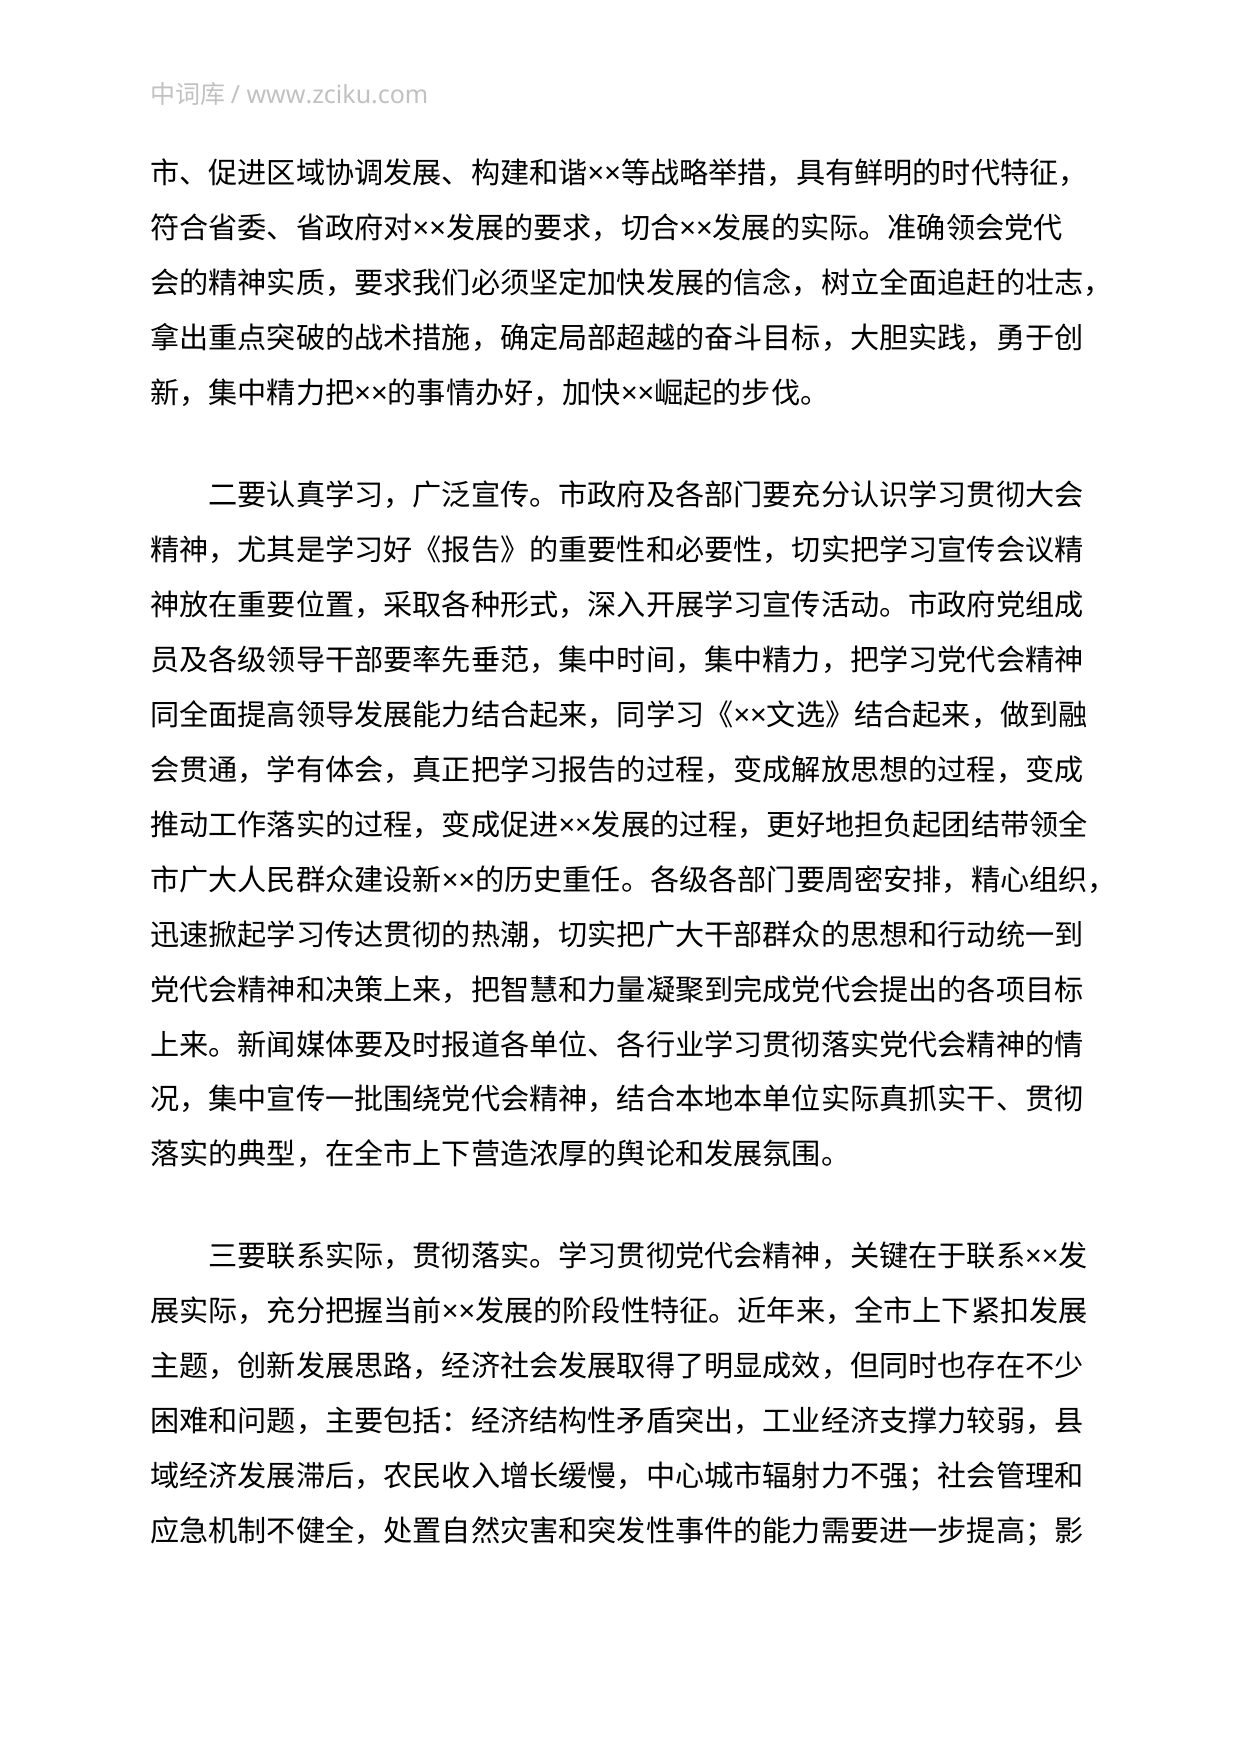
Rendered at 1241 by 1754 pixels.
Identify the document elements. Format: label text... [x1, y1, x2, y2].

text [150, 150, 1090, 412]
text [150, 1233, 1090, 1549]
text 二要认真学习，广泛宣传。市政府及各部门要充分认识学习贯彻大会精神，尤其是学习好《报告》的重要性和必要性，切实把学习宣传会议精神放在重要位置，采取各种形式，深入开展学习宣传活动。市政府党组成员及各级领导干部要率先垂范，集中时间，集中精力，把学习党代会精神同全面提高领导发展能力结合起来，同学习《××文选》结合起来，做到融会贯通，学有体会，真正把学习报告的过程，变成解放思想的过程，变成推动工作落实的过程，变成促进××发展的过程，更好地担负起团结带领全市广大人民群众建设新××的历史重任。各级各部门要周密安排，精心组织，迅速掀起学习传达贯彻的热潮，切实把广大干部群众的思想和行动统一到党代会精神和决策上来，把智慧和力量凝聚到完成党代会提出的各项目标上来。新闻媒体要及时报道各单位、各行业学习贯彻落实党代会精神的情况，集中宣传一批围绕党代会精神，结合本地本单位实际真抓实干、贯彻落实的典型，在全市上下营造浓厚的舆论和发展氛围。 [150, 472, 1090, 1173]
